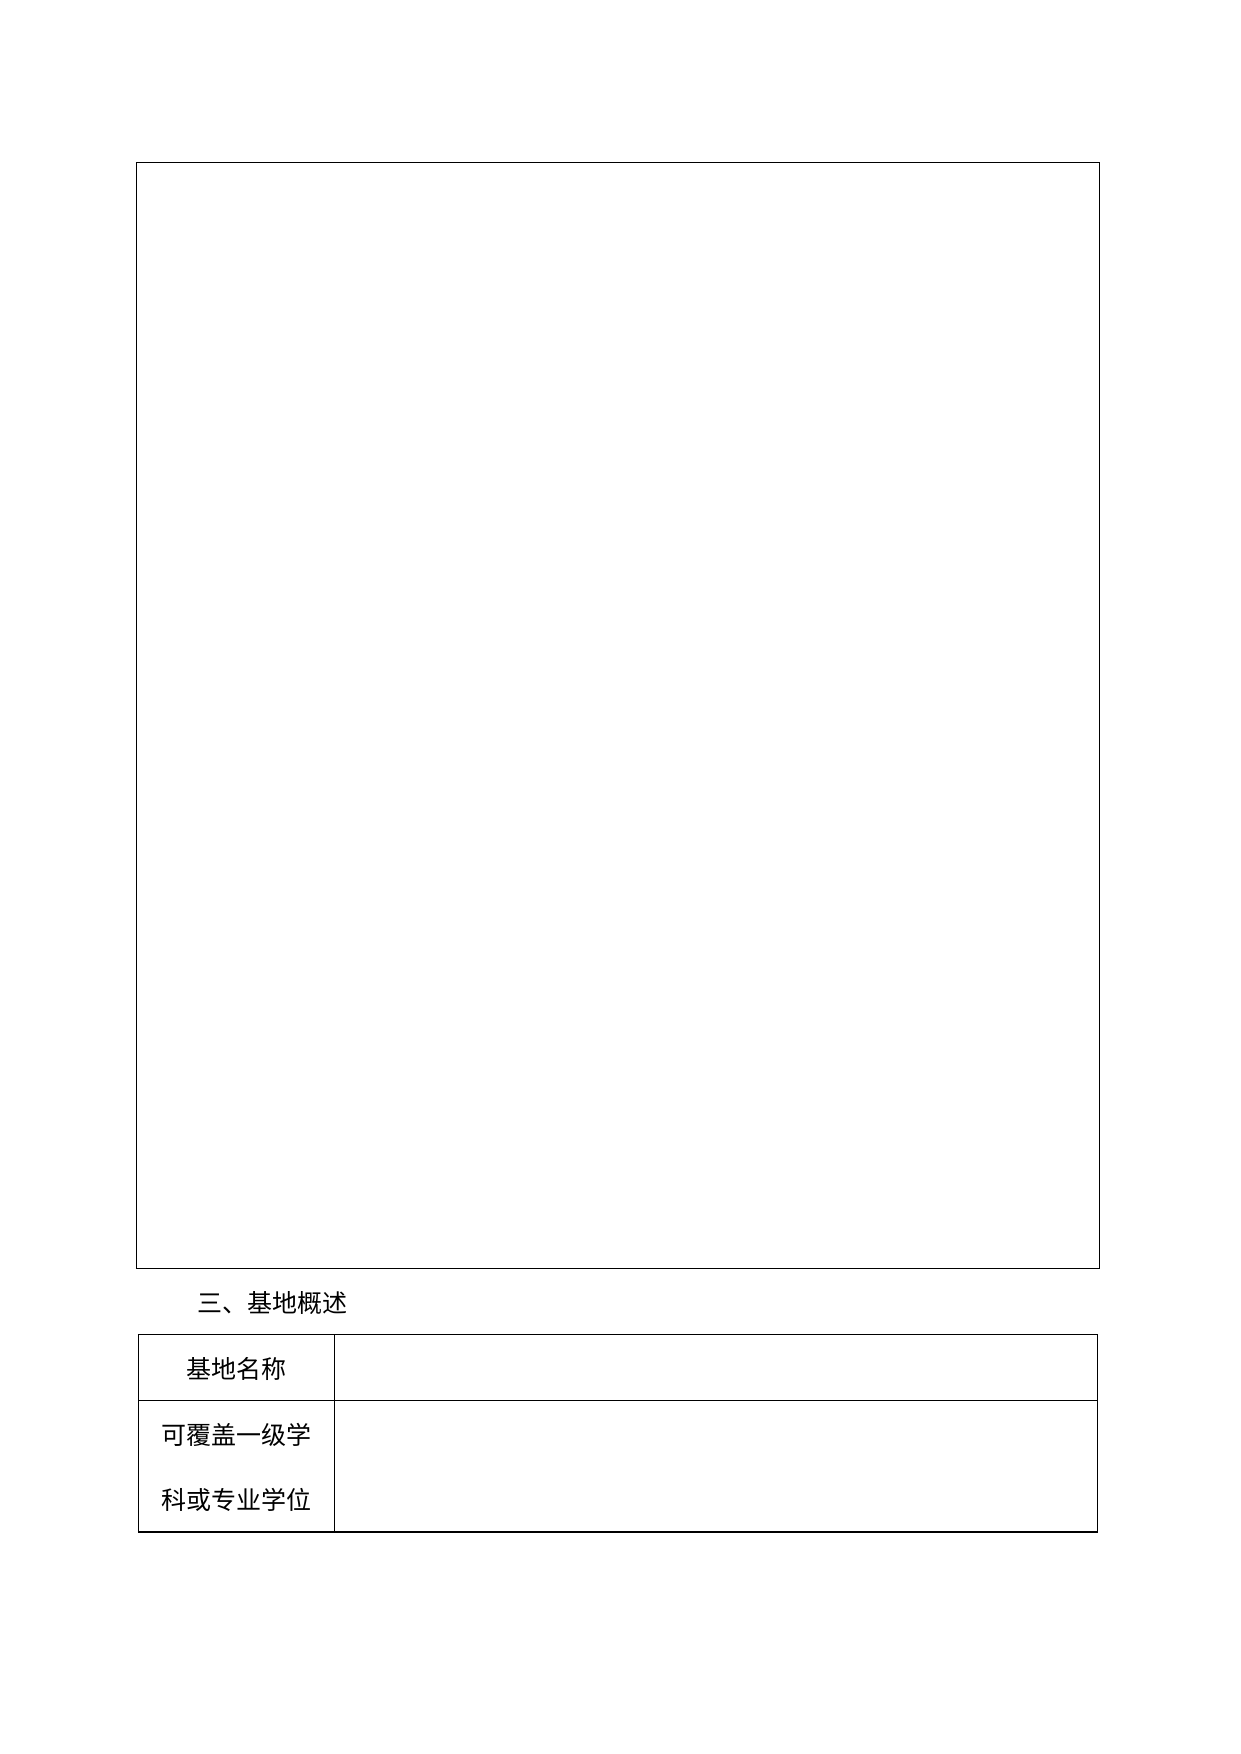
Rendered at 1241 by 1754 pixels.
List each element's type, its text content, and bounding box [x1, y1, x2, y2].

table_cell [139, 1401, 334, 1531]
table_header [335, 1335, 1097, 1400]
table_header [137, 163, 1099, 1268]
text 三、基地概述 [148, 1269, 1092, 1334]
table_cell [335, 1401, 1097, 1531]
table_header 基地名称 [139, 1335, 334, 1400]
